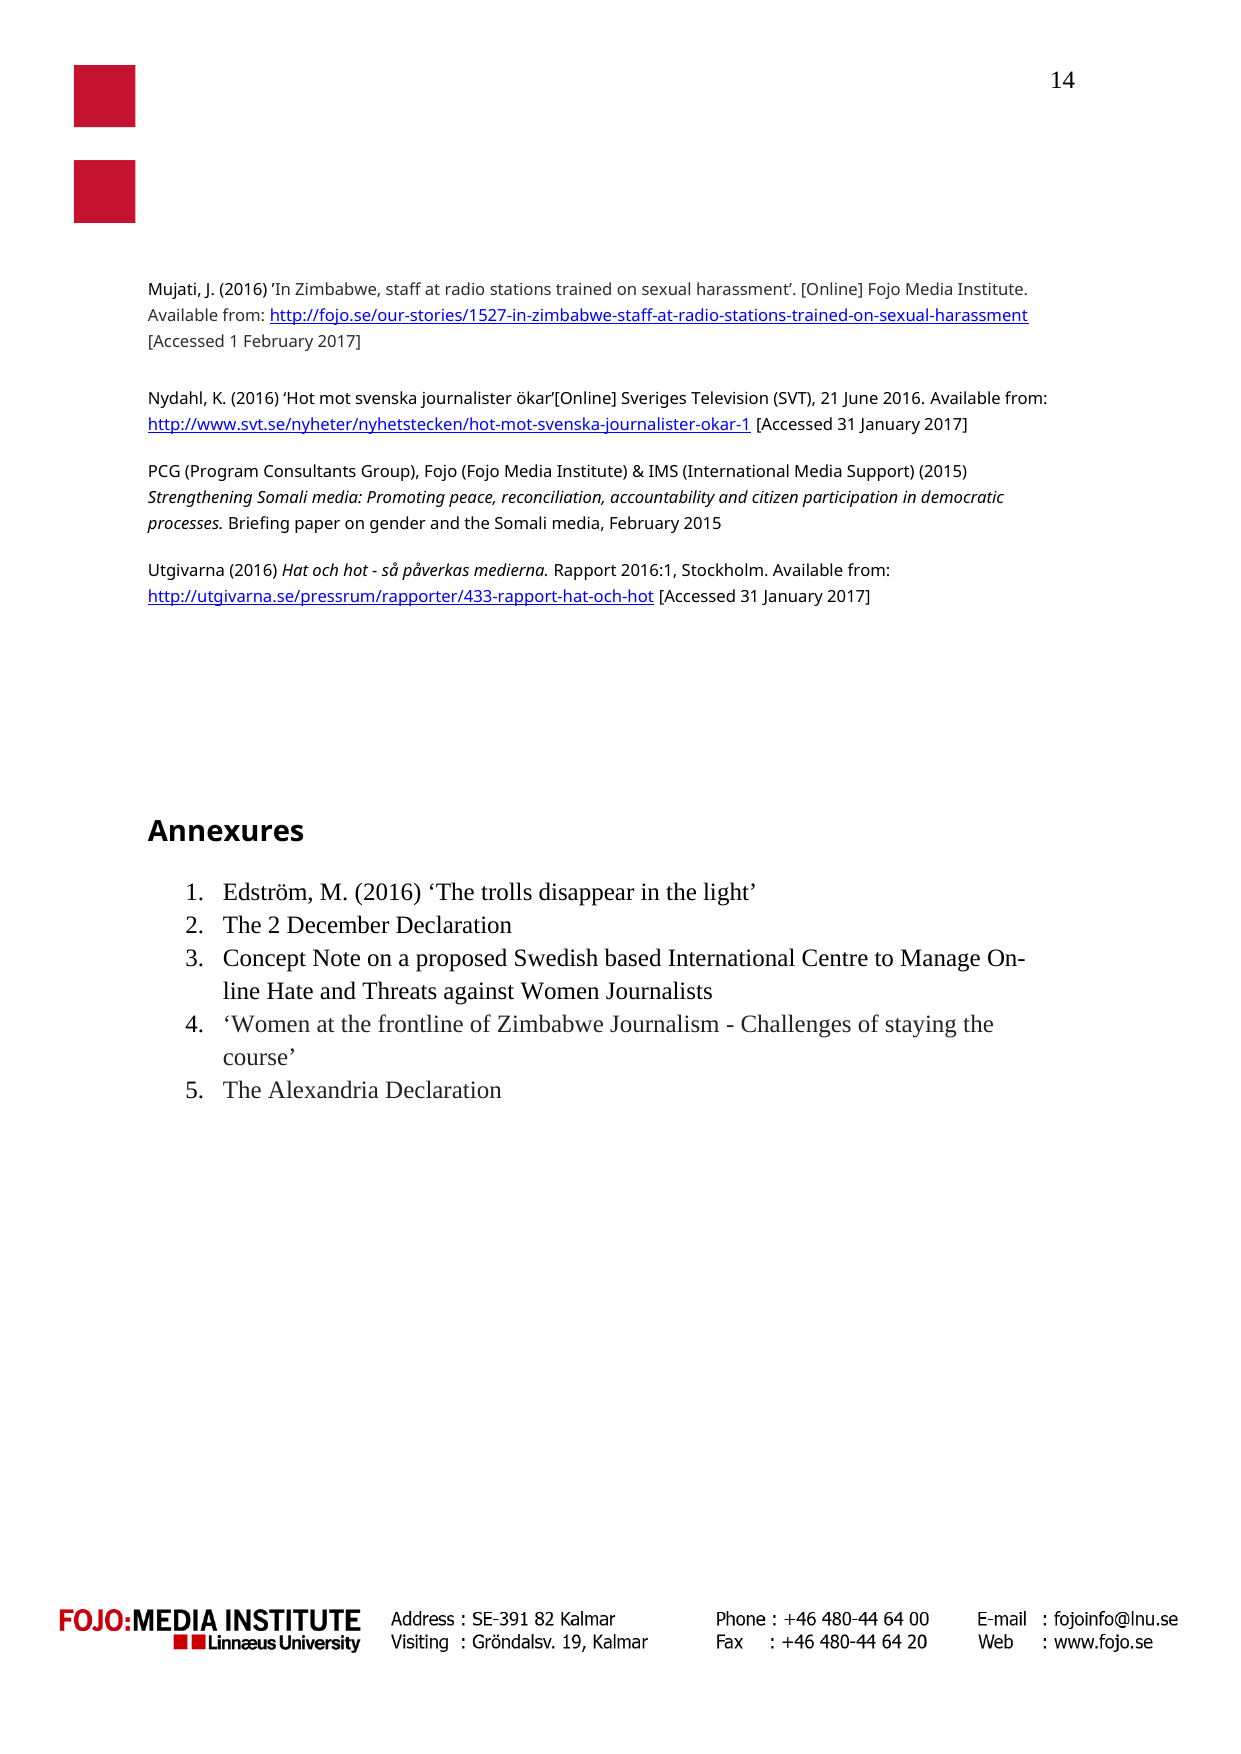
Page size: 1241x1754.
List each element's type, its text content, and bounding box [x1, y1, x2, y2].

picture [59, 1599, 1213, 1664]
text PCG (Program Consultants Group), Fojo (Fojo Media Institute) & IMS (International Media Support) (2015) Strengthening Somali media: Promoting peace, reconciliation, accountability and citizen participation in democratic processes. Briefing paper on gender and the Somali media, February 2015 [148, 460, 1053, 535]
list The Alexandria Declaration [185, 1075, 1053, 1104]
picture [73, 65, 162, 223]
subtitle Mujati, J. (2016) ’In Zimbabwe, staff at radio stations trained on sexual harassment’. [Online] Fojo Media Institute. Available from: http://fojo.se/our-stories/1527-in-zimbabwe-staff-at-radio-stations-trained-on-sexual-harassment [Accessed 1 February 2017] [148, 278, 1053, 352]
subtitle Annexures [148, 765, 1053, 850]
text Nydahl, K. (2016) ‘Hot mot svenska journalister ökar’[Online] Sveriges Television (SVT), 21 June 2016. Available from: http://www.svt.se/nyheter/nyhetstecken/hot-mot-svenska-journalister-okar-1 [Accessed 31 January 2017] [148, 387, 1053, 436]
list ‘Women at the frontline of Zimbabwe Journalism - Challenges of staying the course’ [185, 1009, 1053, 1071]
list Edström, M. (2016) ‘The trolls disappear in the light’ [185, 877, 1053, 906]
text Utgivarna (2016) Hat och hot - så påverkas medierna. Rapport 2016:1, Stockholm. Available from: http://utgivarna.se/pressrum/rapporter/433-rapport-hat-och-hot [Accessed 31 January 2017] [148, 559, 1053, 608]
list Concept Note on a proposed Swedish based International Centre to Manage On-line Hate and Threats against Women Journalists [185, 943, 1053, 1004]
list The 2 December Declaration [185, 910, 1053, 938]
